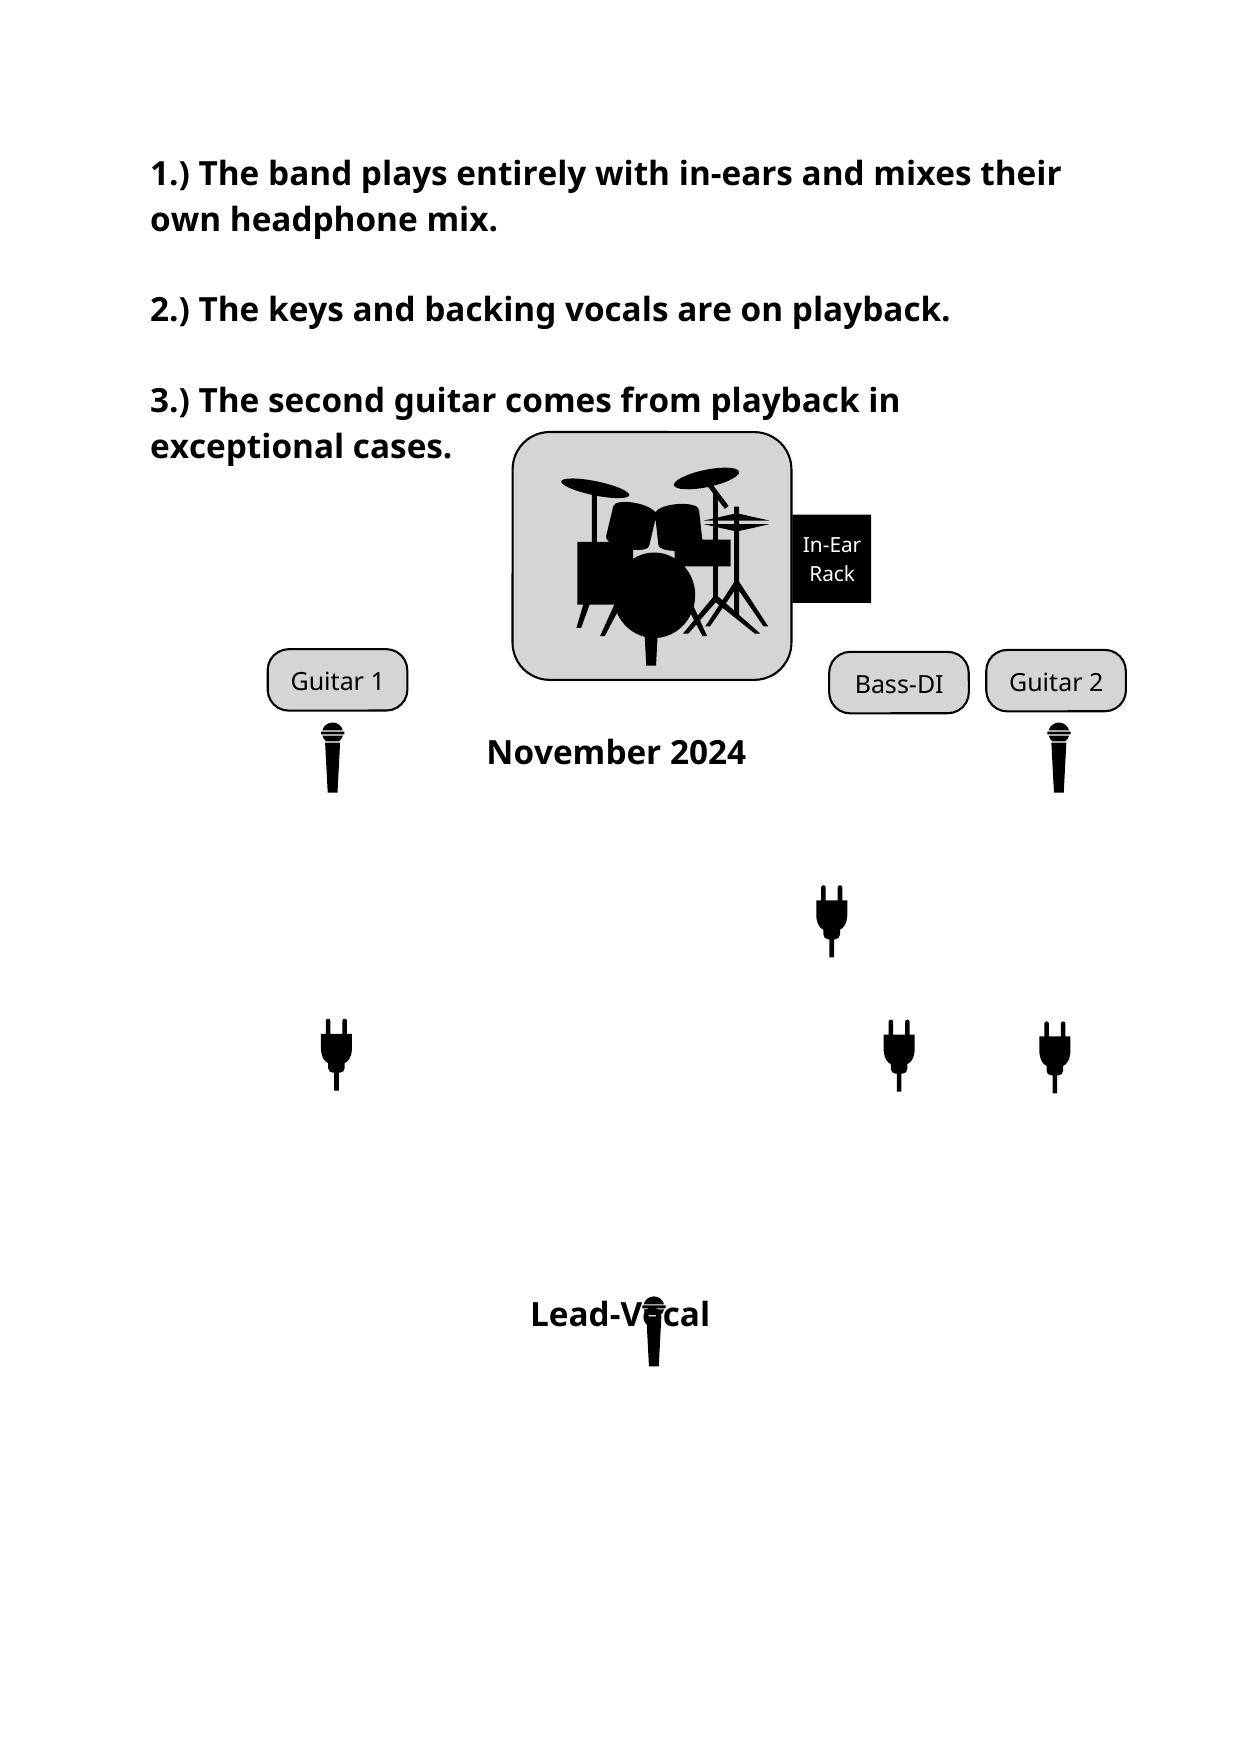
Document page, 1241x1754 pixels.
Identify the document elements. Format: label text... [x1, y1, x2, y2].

text November 2024 [150, 593, 1090, 774]
text 2.) The keys and backing vocals are on playback. [150, 286, 1090, 332]
text 3.) The second guitar comes from playback in exceptional cases. [150, 377, 1090, 468]
text Lead-Vocal [150, 1291, 1090, 1337]
text 1.) The band plays entirely with in-ears and mixes their own headphone mix. [150, 150, 1090, 241]
